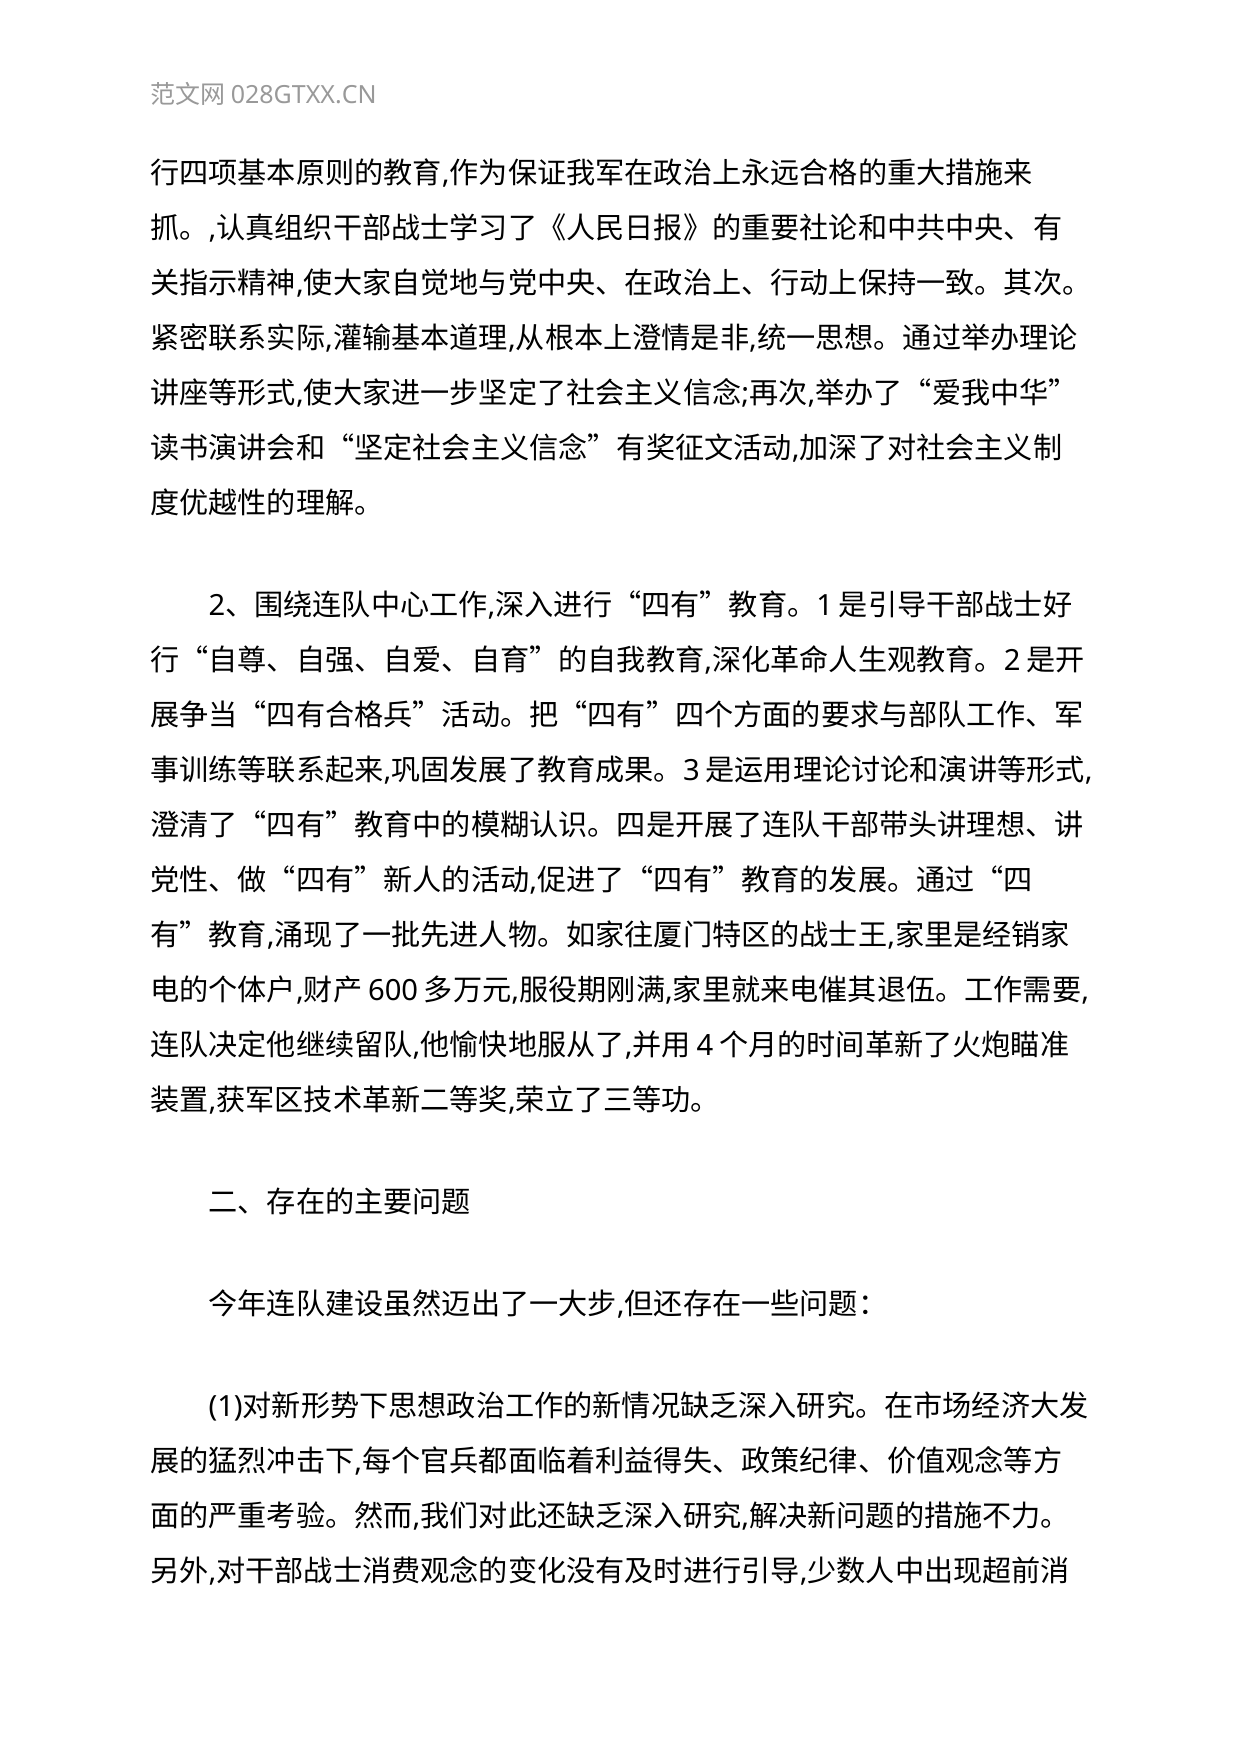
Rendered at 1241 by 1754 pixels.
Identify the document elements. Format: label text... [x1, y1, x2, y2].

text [150, 1382, 1090, 1590]
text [150, 150, 1090, 522]
text 二、存在的主要问题 [150, 1178, 1090, 1221]
text 今年连队建设虽然迈出了一大步,但还存在一些问题： [150, 1280, 1090, 1323]
text 2、围绕连队中心工作,深入进行“四有”教育。1是引导干部战士好行“自尊、自强、自爱、自育”的自我教育,深化革命人生观教育。2是开展争当“四有合格兵”活动。把“四有”四个方面的要求与部队工作、军事训练等联系起来,巩固发展了教育成果。3是运用理论讨论和演讲等形式,澄清了“四有”教育中的模糊认识。四是开展了连队干部带头讲理想、讲党性、做“四有”新人的活动,促进了“四有”教育的发展。通过“四有”教育,涌现了一批先进人物。如家往厦门特区的战士王,家里是经销家电的个体户,财产600多万元,服役期刚满,家里就来电催其退伍。工作需要,连队决定他继续留队,他愉快地服从了,并用4个月的时间革新了火炮瞄准装置,获军区技术革新二等奖,荣立了三等功。 [150, 582, 1090, 1119]
